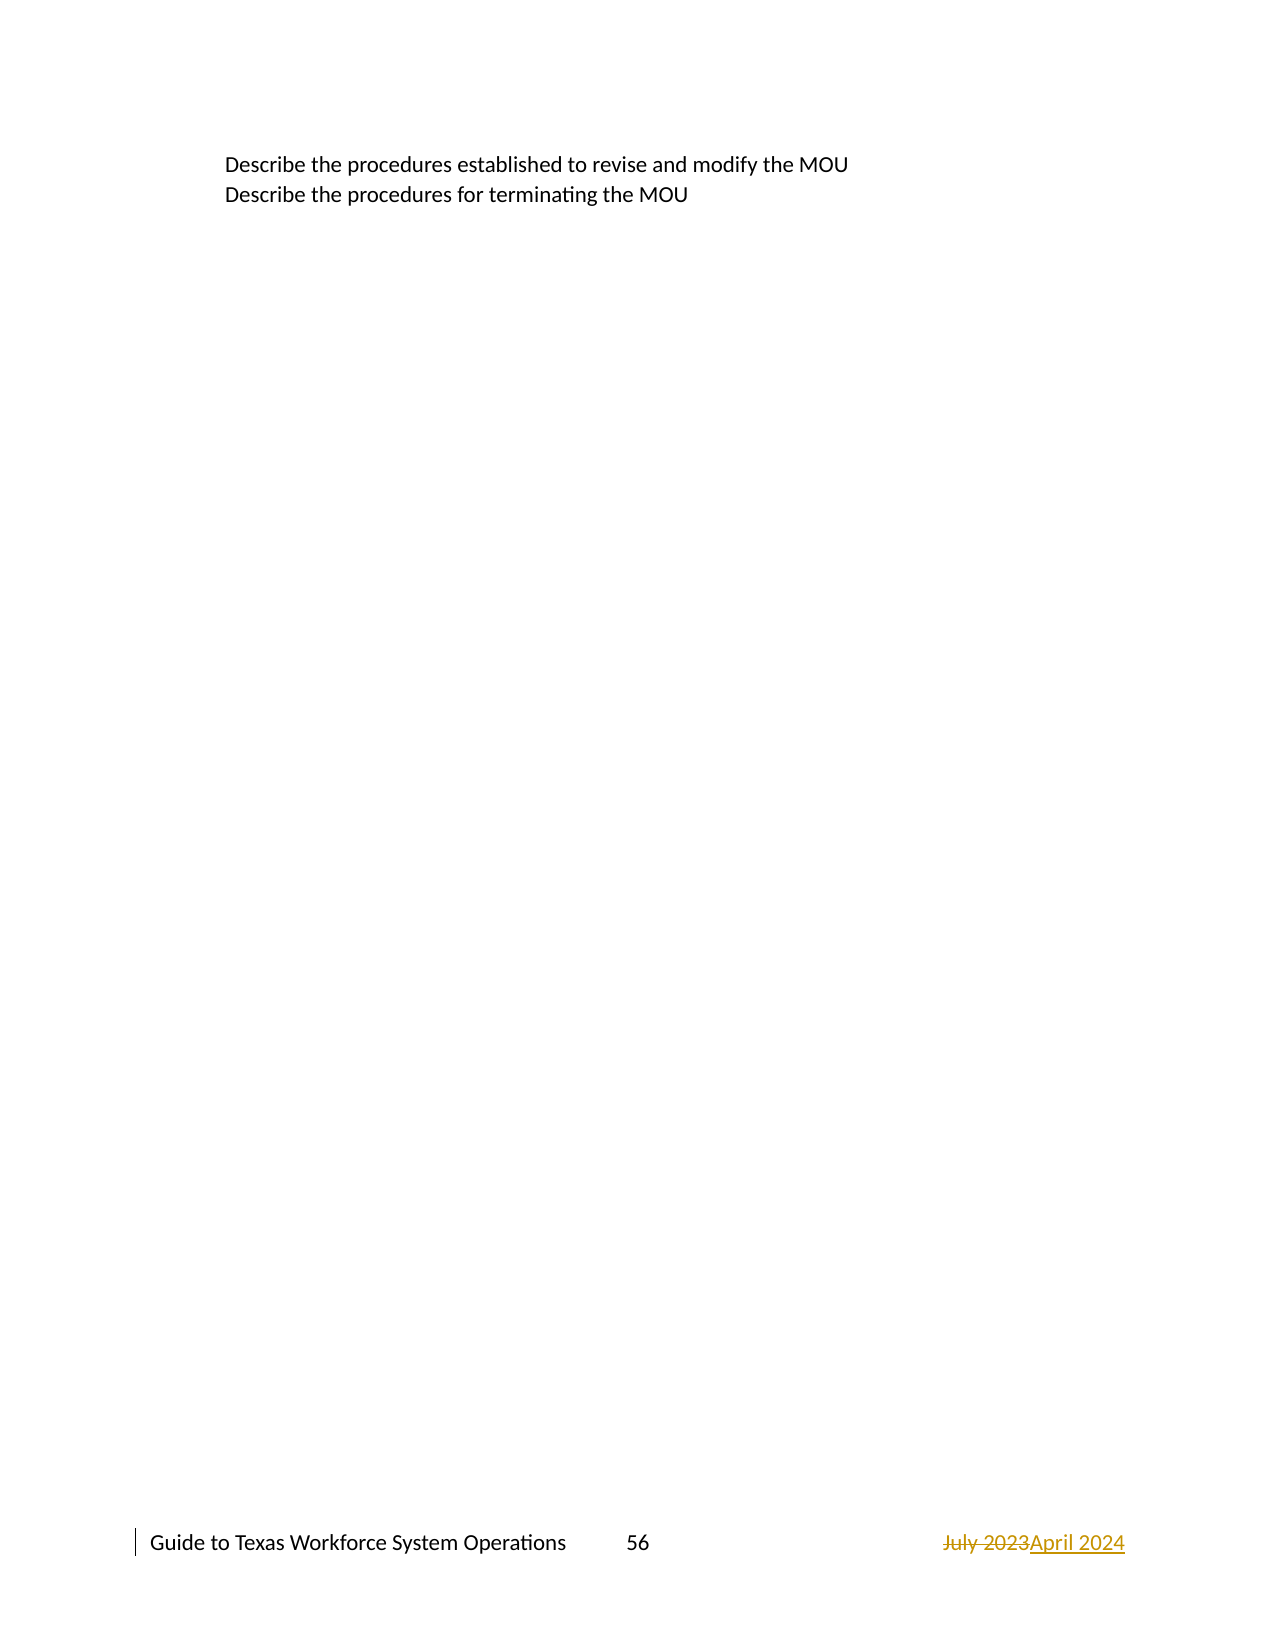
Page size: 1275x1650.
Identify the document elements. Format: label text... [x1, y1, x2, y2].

list Describe the procedures for terminating the MOU [225, 180, 1125, 208]
list Describe the procedures established to revise and modify the MOU [225, 150, 1125, 178]
